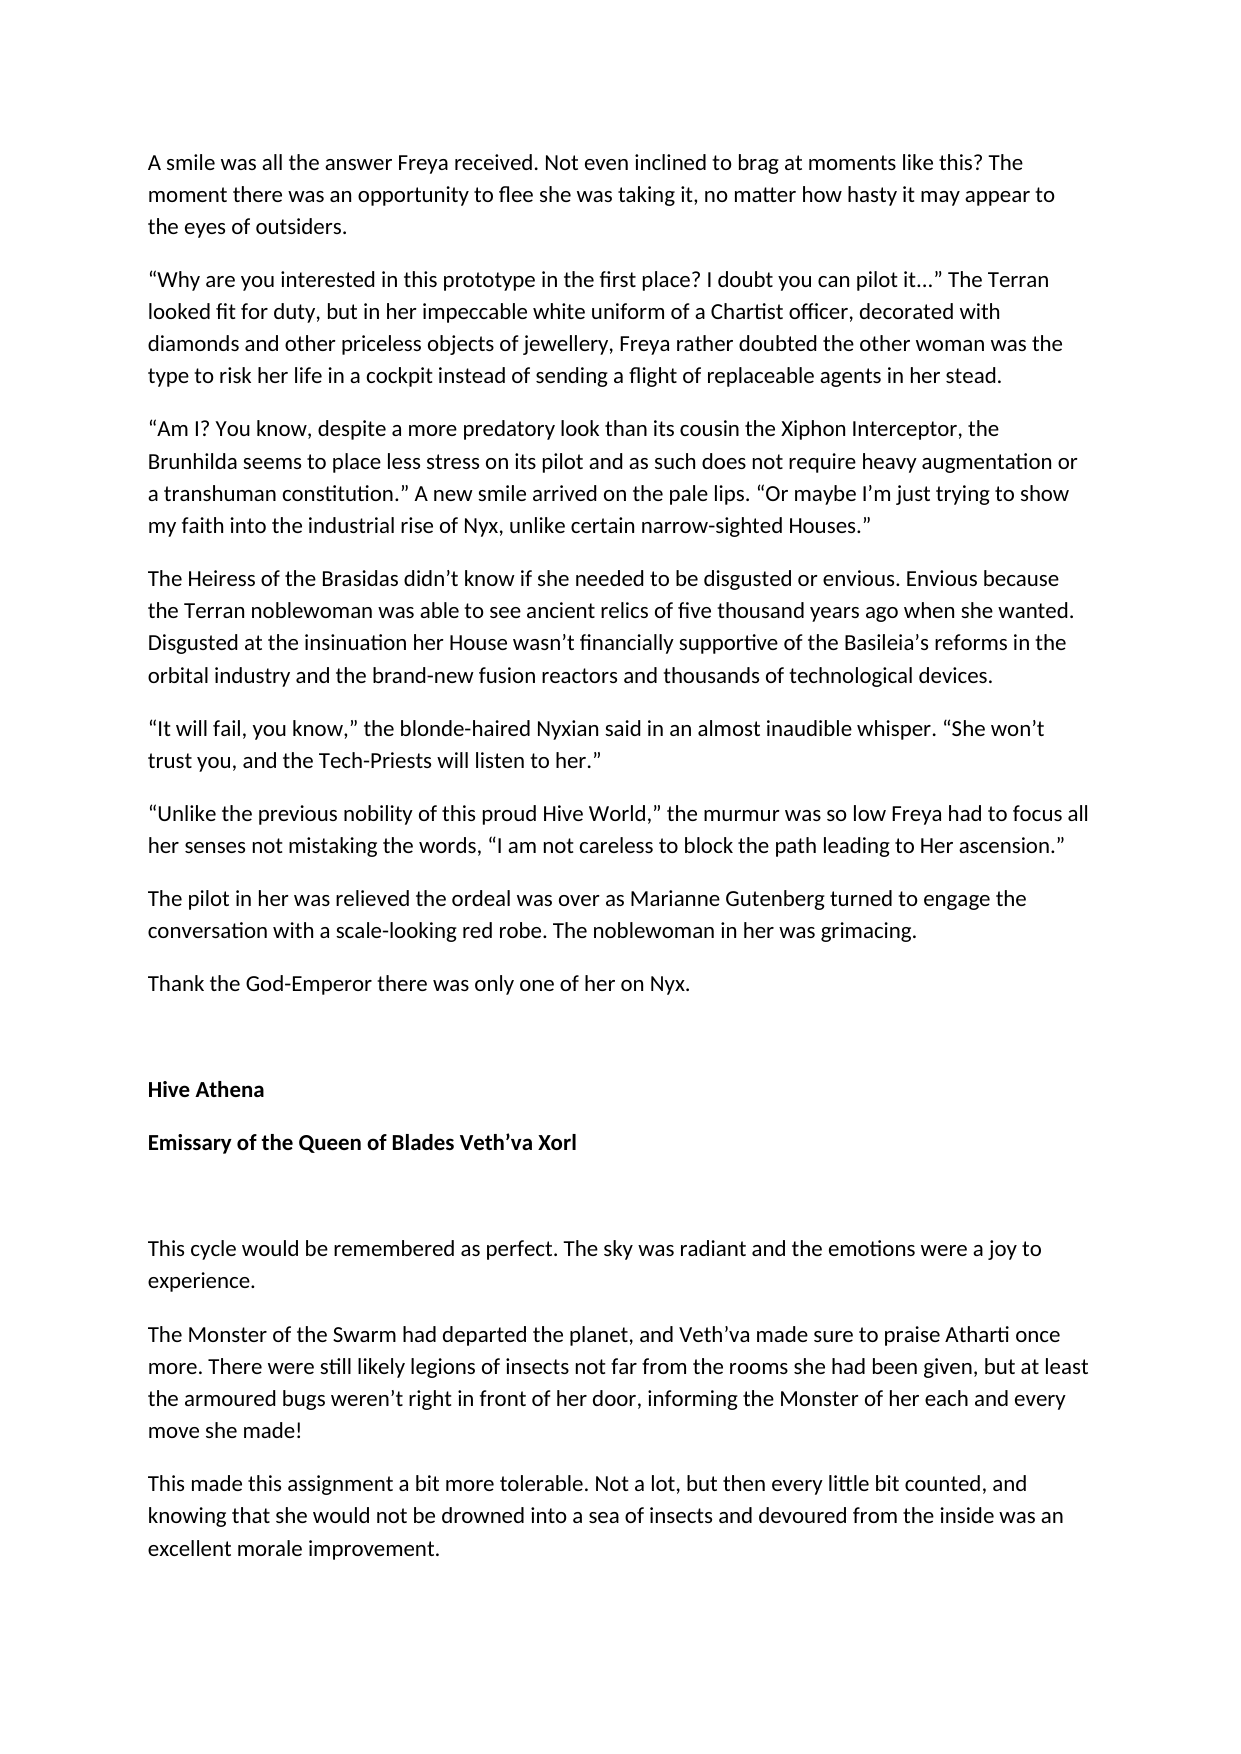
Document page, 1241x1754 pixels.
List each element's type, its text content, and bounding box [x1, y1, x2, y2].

text The pilot in her was relieved the ordeal was over as Marianne Gutenberg turned to engage the conversation with a scale-looking red robe. The noblewoman in her was grimacing. [148, 884, 1093, 944]
text This cycle would be remembered as perfect. The sky was radiant and the emotions were a joy to experience. [148, 1234, 1093, 1295]
text Thank the God-Emperor there was only one of her on Nyx. [148, 969, 1093, 997]
text Emissary of the Queen of Blades Veth’va Xorl [148, 1128, 1093, 1156]
text The Monster of the Swarm had departed the planet, and Veth’va made sure to praise Atharti once more. There were still likely legions of insects not far from the rooms she had been given, but at least the armoured bugs weren’t right in front of her door, informing the Monster of her each and every move she made! [148, 1320, 1093, 1444]
text “It will fail, you know,” the blonde-haired Nyxian said in an almost inaudible whisper. “She won’t trust you, and the Tech-Priests will listen to her.” [148, 714, 1093, 774]
text Hive Athena [148, 1075, 1093, 1103]
text A smile was all the answer Freya received. Not even inclined to brag at moments like this? The moment there was an opportunity to flee she was taking it, no matter how hasty it may appear to the eyes of outsiders. [148, 148, 1093, 240]
text “Why are you interested in this prototype in the first place? I doubt you can pilot it...” The Terran looked fit for duty, but in her impeccable white uniform of a Chartist officer, decorated with diamonds and other priceless objects of jewellery, Freya rather doubted the other woman was the type to risk her life in a cockpit instead of sending a flight of replaceable agents in her stead. [148, 265, 1093, 389]
text This made this assignment a bit more tolerable. Not a lot, but then every little bit counted, and knowing that she would not be drowned into a sea of insects and devoured from the inside was an excellent morale improvement. [148, 1469, 1093, 1562]
text The Heiress of the Brasidas didn’t know if she needed to be disgusted or envious. Envious because the Terran noblewoman was able to see ancient relics of five thousand years ago when she wanted. Disgusted at the insinuation her House wasn’t financially supportive of the Basileia’s reforms in the orbital industry and the brand-new fusion reactors and thousands of technological devices. [148, 564, 1093, 689]
text “Unlike the previous nobility of this proud Hive World,” the murmur was so low Freya had to focus all her senses not mistaking the words, “I am not careless to block the path leading to Her ascension.” [148, 799, 1093, 859]
text “Am I? You know, despite a more predatory look than its cousin the Xiphon Interceptor, the Brunhilda seems to place less stress on its pilot and as such does not require heavy augmentation or a transhuman constitution.” A new smile arrived on the pale lips. “Or maybe I’m just trying to show my faith into the industrial rise of Nyx, unlike certain narrow-sighted Houses.” [148, 414, 1093, 539]
